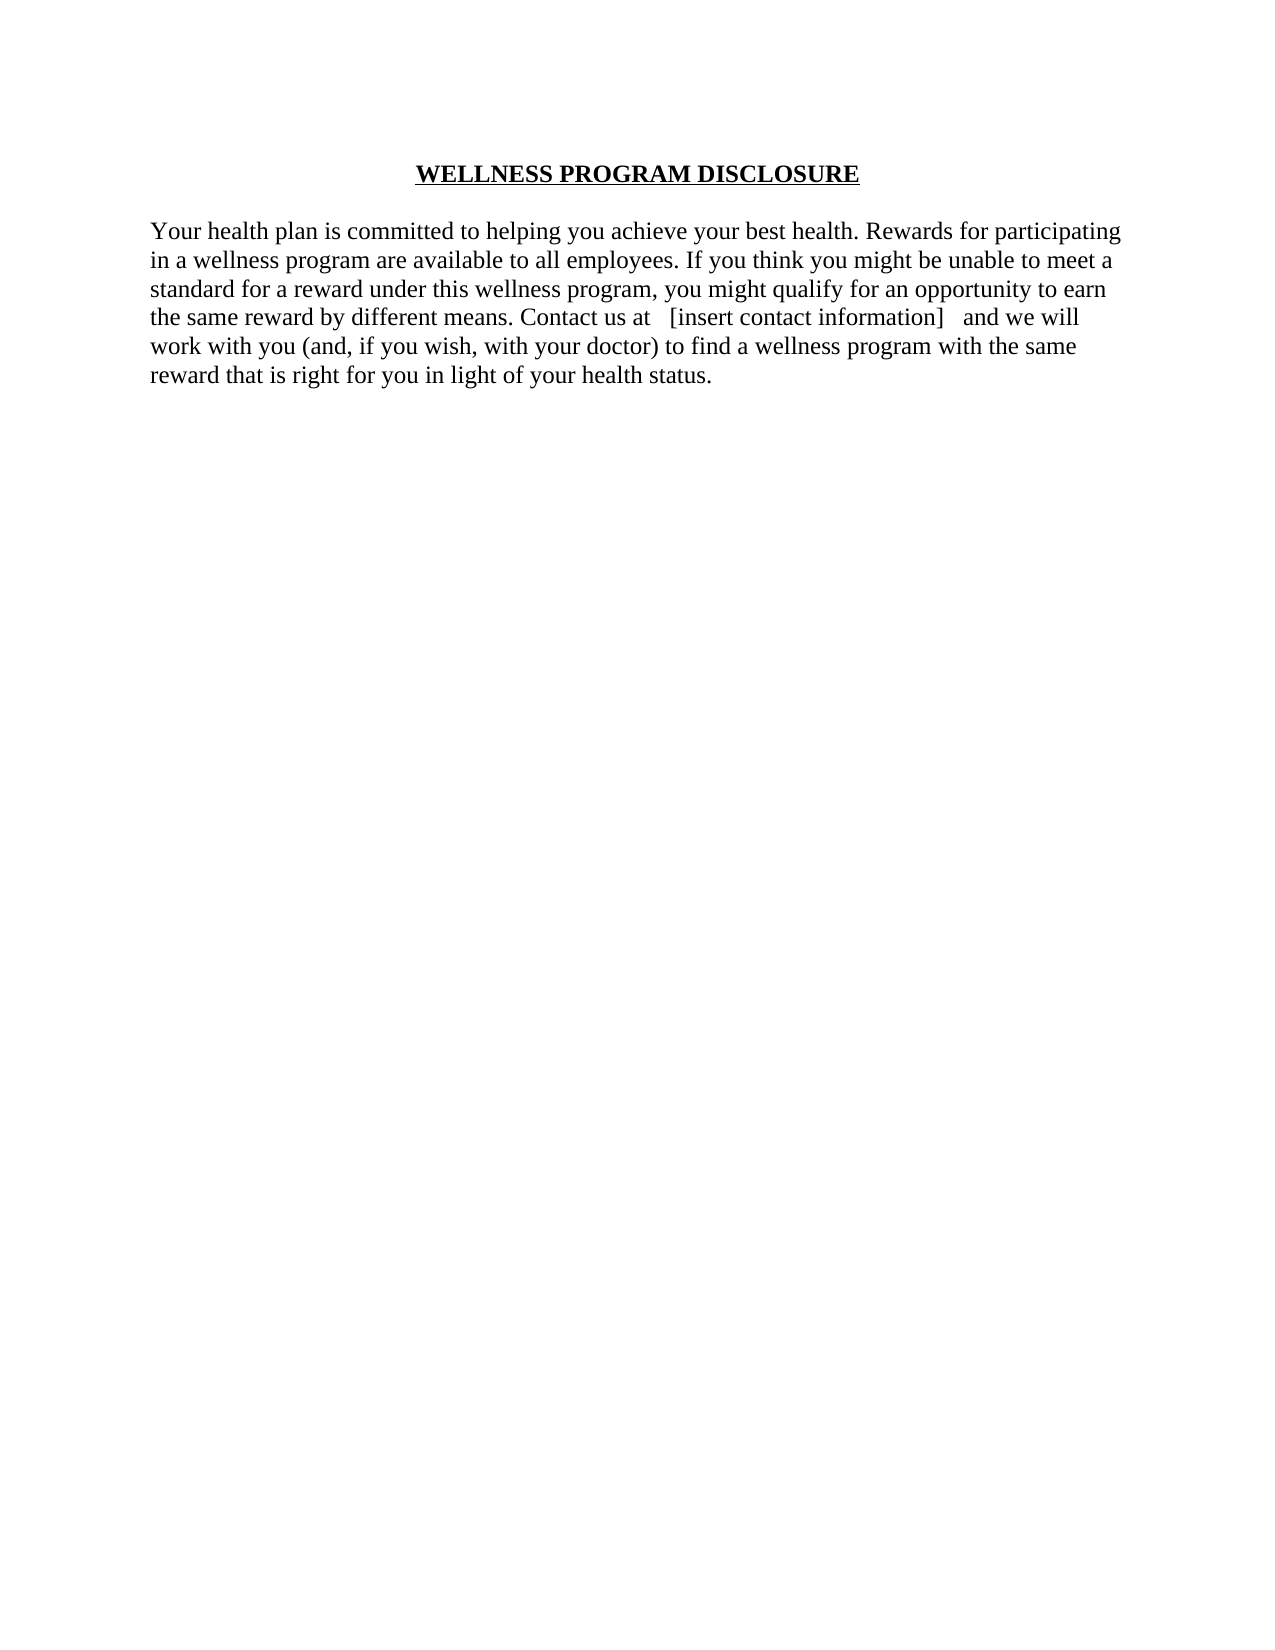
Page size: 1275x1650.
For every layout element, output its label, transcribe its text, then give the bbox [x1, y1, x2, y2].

text Your health plan is committed to helping you achieve your best health. Rewards for participating in a wellness program are available to all employees. If you think you might be unable to meet a standard for a reward under this wellness program, you might qualify for an opportunity to earn the same reward by different means. Contact us at [insert contact information] and we will work with you (and, if you wish, with your doctor) to find a wellness program with the same reward that is right for you in light of your health status. [150, 216, 1125, 389]
text WELLNESS PROGRAM DISCLOSURE [150, 150, 1125, 187]
